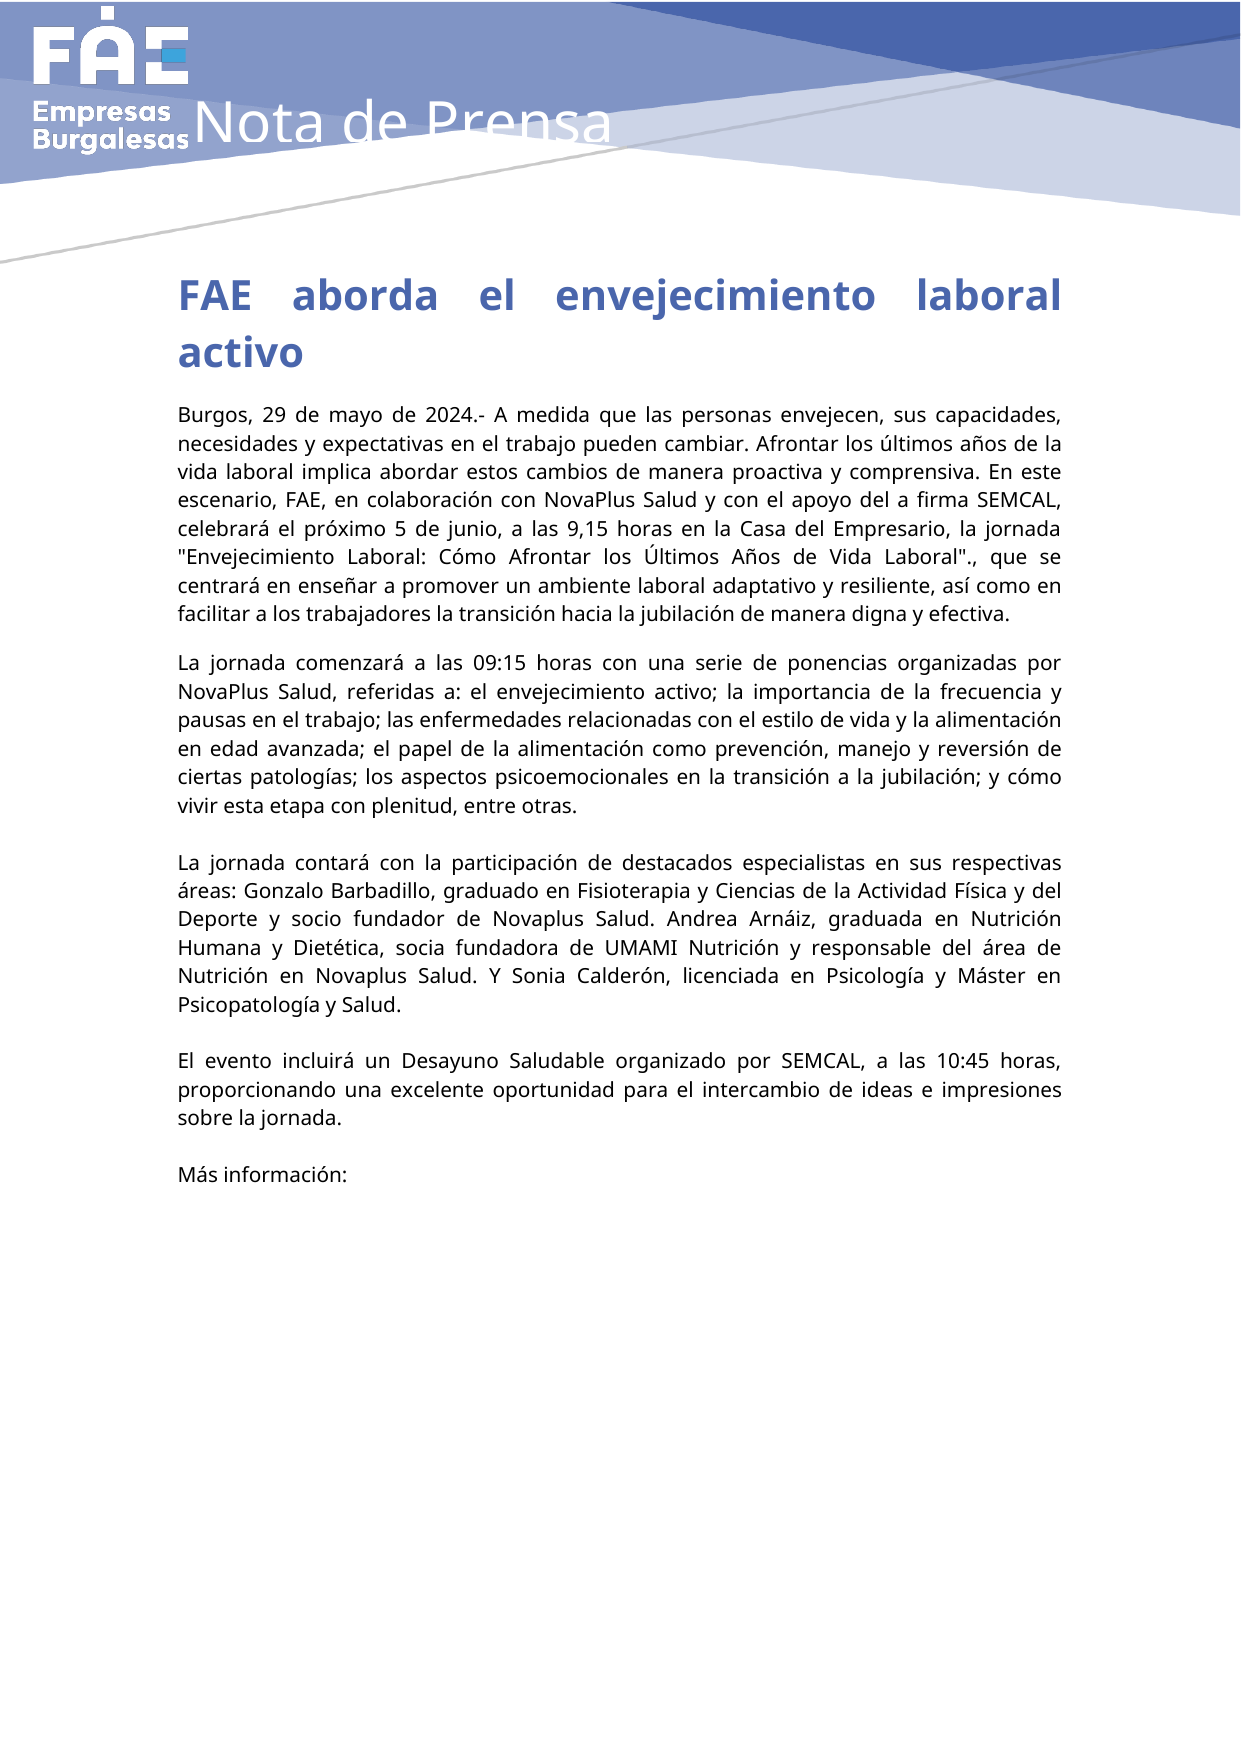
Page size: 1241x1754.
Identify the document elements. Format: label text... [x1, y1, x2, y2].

text FAE aborda el envejecimiento laboral activo [177, 266, 1063, 379]
text Burgos, 29 de mayo de 2024.- A medida que las personas envejecen, sus capacidades, necesidades y expectativas en el trabajo pueden cambiar. Afrontar los últimos años de la vida laboral implica abordar estos cambios de manera proactiva y comprensiva. En este escenario, FAE, en colaboración con NovaPlus Salud y con el apoyo del a firma SEMCAL, celebrará el próximo 5 de junio, a las 9,15 horas en la Casa del Empresario, la jornada "Envejecimiento Laboral: Cómo Afrontar los Últimos Años de Vida Laboral"., que se centrará en enseñar a promover un ambiente laboral adaptativo y resiliente, así como en facilitar a los trabajadores la transición hacia la jubilación de manera digna y efectiva. [177, 400, 1063, 628]
text La jornada contará con la participación de destacados especialistas en sus respectivas áreas: Gonzalo Barbadillo, graduado en Fisioterapia y Ciencias de la Actividad Física y del Deporte y socio fundador de Novaplus Salud. Andrea Arnáiz, graduada en Nutrición Humana y Dietética, socia fundadora de UMAMI Nutrición y responsable del área de Nutrición en Novaplus Salud. Y Sonia Calderón, licenciada en Psicología y Máster en Psicopatología y Salud. [177, 848, 1063, 1018]
picture [0, 1, 1241, 286]
text Más información: [177, 1160, 1063, 1189]
text El evento incluirá un Desayuno Saludable organizado por SEMCAL, a las 10:45 horas, proporcionando una excelente oportunidad para el intercambio de ideas e impresiones sobre la jornada. [177, 1047, 1063, 1132]
text La jornada comenzará a las 09:15 horas con una serie de ponencias organizadas por NovaPlus Salud, referidas a: el envejecimiento activo; la importancia de la frecuencia y pausas en el trabajo; las enfermedades relacionadas con el estilo de vida y la alimentación en edad avanzada; el papel de la alimentación como prevención, manejo y reversión de ciertas patologías; los aspectos psicoemocionales en la transición a la jubilación; y cómo vivir esta etapa con plenitud, entre otras. [177, 648, 1063, 819]
